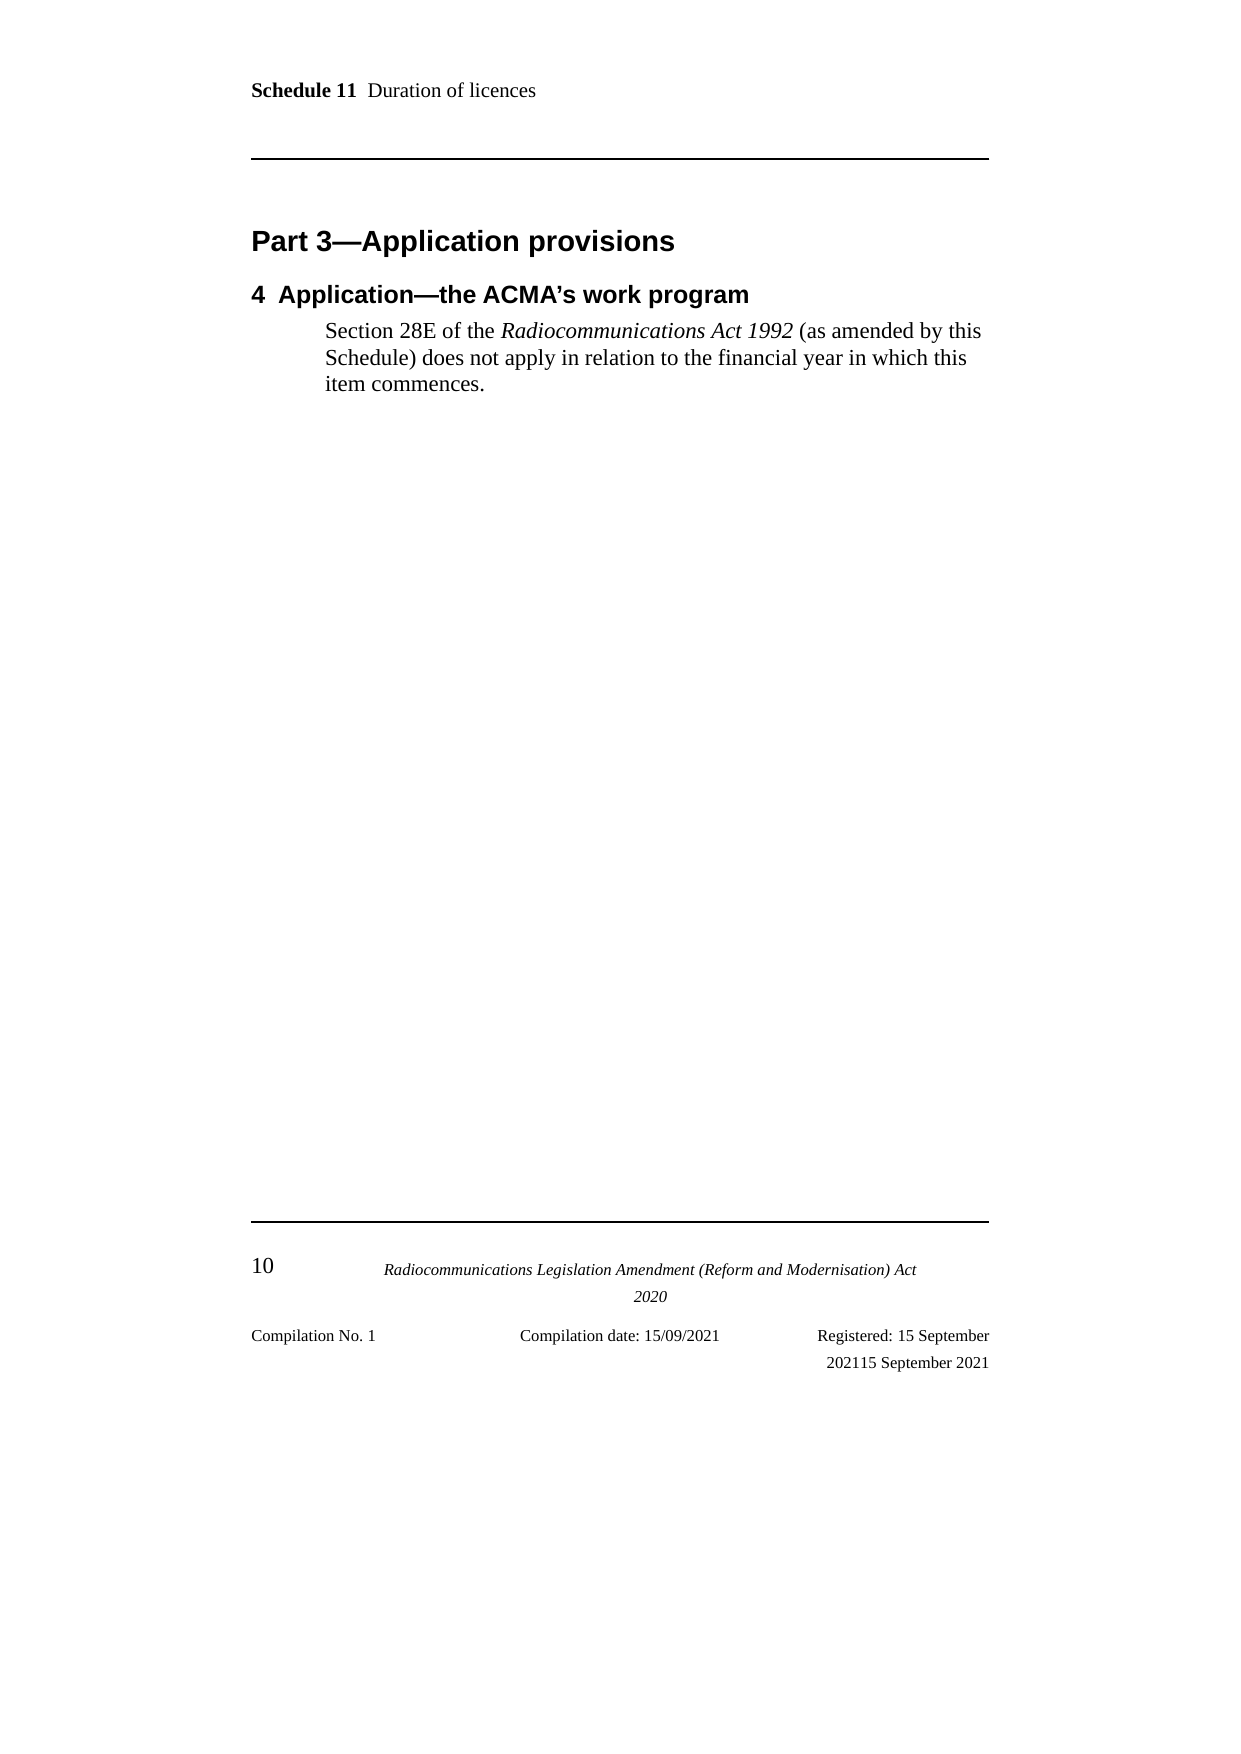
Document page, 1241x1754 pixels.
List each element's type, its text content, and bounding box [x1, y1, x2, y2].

text Part 3—Application provisions [251, 224, 989, 258]
text 4 Application—the ACMA’s work program [251, 281, 989, 309]
text Section 28E of the Radiocommunications Act 1992 (as amended by this Schedule) does not apply in relation to the financial year in which this item commences. [325, 318, 989, 397]
